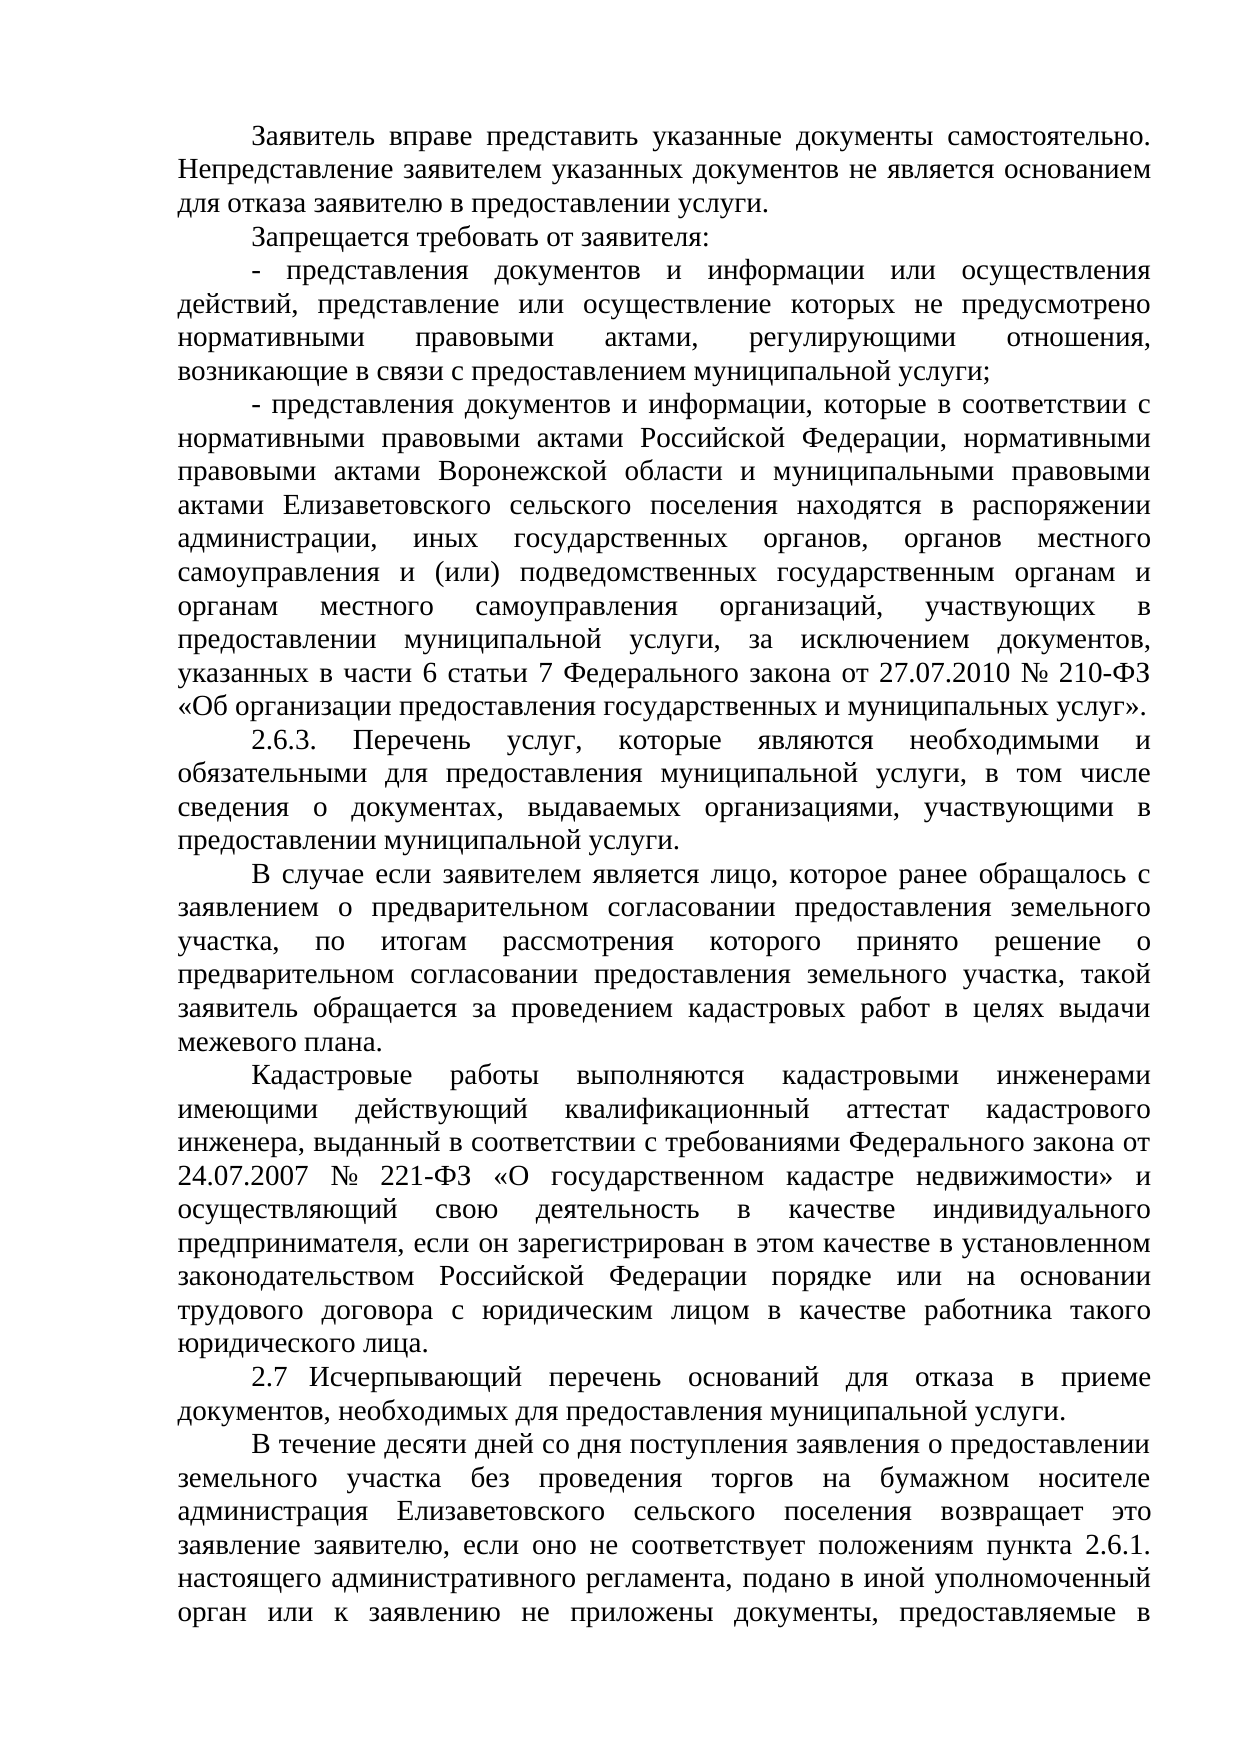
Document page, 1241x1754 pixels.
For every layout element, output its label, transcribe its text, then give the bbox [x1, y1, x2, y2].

text - представления документов и информации или осуществления действий, представление или осуществление которых не предусмотрено нормативными правовыми актами, регулирующими отношения, возникающие в связи с предоставлением муниципальной услуги; [177, 252, 1152, 386]
text В случае если заявителем является лицо, которое ранее обращалось с заявлением о предварительном согласовании предоставления земельного участка, по итогам рассмотрения которого принято решение о предварительном согласовании предоставления земельного участка, такой заявитель обращается за проведением кадастровых работ в целях выдачи межевого плана. [177, 856, 1152, 1057]
list Исчерпывающий перечень оснований для отказа в приеме документов, необходимых для предоставления муниципальной услуги. [177, 1359, 1152, 1426]
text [177, 1426, 1152, 1627]
text Запрещается требовать от заявителя: [177, 219, 1152, 252]
text - представления документов и информации, которые в соответствии с нормативными правовыми актами Российской Федерации, нормативными правовыми актами Воронежской области и муниципальными правовыми актами Елизаветовского сельского поселения находятся в распоряжении администрации, иных государственных органов, органов местного самоуправления и (или) подведомственных государственным органам и органам местного самоуправления организаций, участвующих в предоставлении муниципальной услуги, за исключением документов, указанных в части 6 статьи 7 Федерального закона от 27.07.2010 № 210-ФЗ «Об организации предоставления государственных и муниципальных услуг». [177, 386, 1152, 722]
text Кадастровые работы выполняются кадастровыми инженерами имеющими действующий квалификационный аттестат кадастрового инженера, выданный в соответствии с требованиями Федерального закона от 24.07.2007 № 221-ФЗ «О государственном кадастре недвижимости» и осуществляющий свою деятельность в качестве индивидуального предпринимателя, если он зарегистрирован в этом качестве в установленном законодательством Российской Федерации порядке или на основании трудового договора с юридическим лицом в качестве работника такого юридического лица. [177, 1057, 1152, 1359]
text Заявитель вправе представить указанные документы самостоятельно. Непредставление заявителем указанных документов не является основанием для отказа заявителю в предоставлении услуги. [177, 118, 1152, 219]
text 2.6.3. Перечень услуг, которые являются необходимыми и обязательными для предоставления муниципальной услуги, в том числе сведения о документах, выдаваемых организациями, участвующими в предоставлении муниципальной услуги. [177, 722, 1152, 856]
